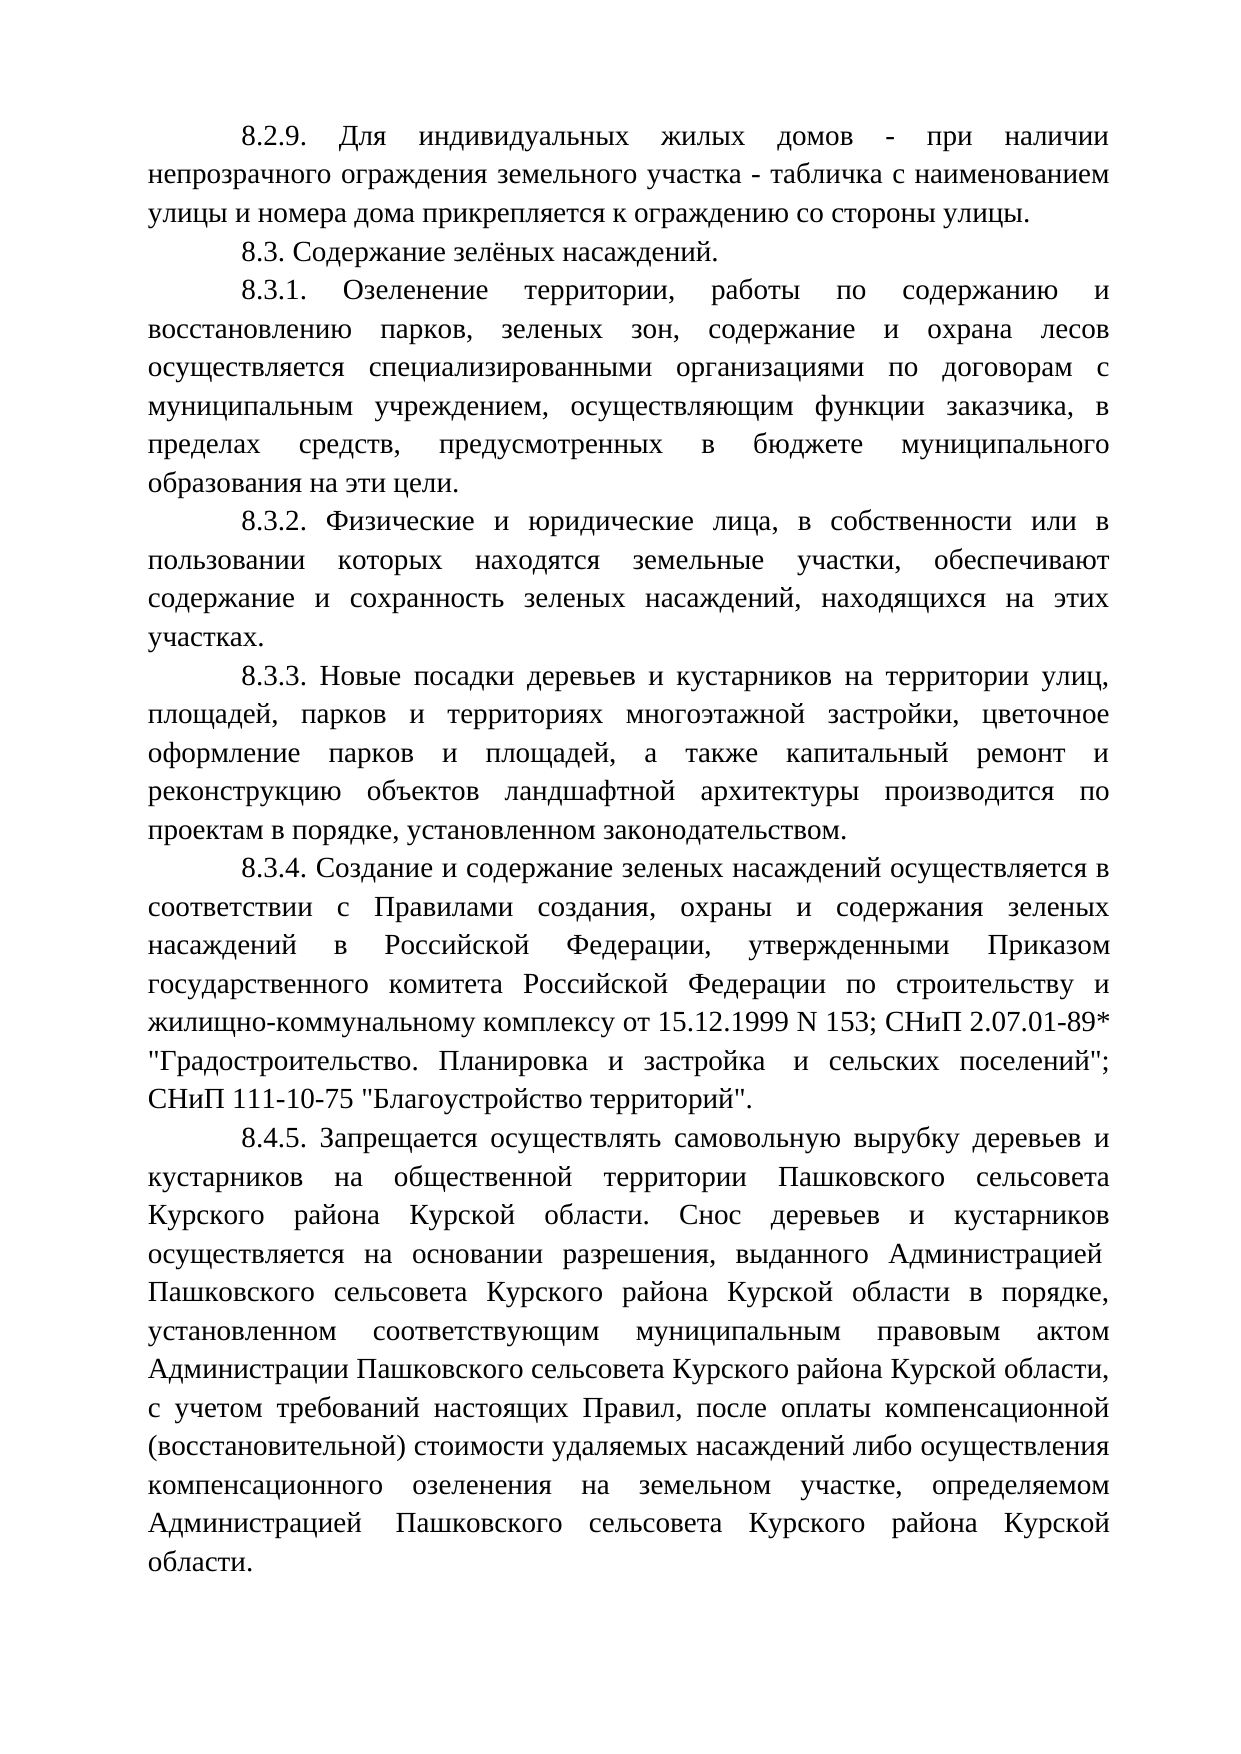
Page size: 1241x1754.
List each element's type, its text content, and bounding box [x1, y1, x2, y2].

text 8.3.3. Новые посадки деревьев и кустарников на территории улиц, площадей, парков и территориях многоэтажной застройки, цветочное оформление парков и площадей, а также капитальный ремонт и реконструкцию объектов ландшафтной архитектуры производится по проектам в порядке, установленном законодательством. [148, 658, 1110, 845]
text 8.4.5. Запрещается осуществлять самовольную вырубку деревьев и кустарников на общественной территории Пашковского сельсовета Курского района Курской области. Снос деревьев и кустарников осуществляется на основании разрешения, выданного Администрацией Пашковского сельсовета Курского района Курской области в порядке, установленном соответствующим муниципальным правовым актом Администрации Пашковского сельсовета Курского района Курской области, с учетом требований настоящих Правил, после оплаты компенсационной (восстановительной) стоимости удаляемых насаждений либо осуществления компенсационного озеленения на земельном участке, определяемом Администрацией Пашковского сельсовета Курского района Курской области. [148, 1120, 1110, 1578]
text 8.3.4. Создание и содержание зеленых насаждений осуществляется в соответствии с Правилами создания, охраны и содержания зеленых насаждений в Российской Федерации, утвержденными Приказом государственного комитета Российской Федерации по строительству и жилищно-коммунальному комплексу от 15.12.1999 N 153; СНиП 2.07.01-89* "Градостроительство. Планировка и застройка и сельских поселений"; СНиП 111-10-75 "Благоустройство территорий". [148, 850, 1110, 1115]
text 8.2.9. Для индивидуальных жилых домов - при наличии непрозрачного ограждения земельного участка - табличка с наименованием улицы и номера дома прикрепляется к ограждению со стороны улицы. [148, 118, 1110, 229]
text 8.3. Содержание зелёных насаждений. [148, 234, 1110, 267]
text 8.3.2. Физические и юридические лица, в собственности или в пользовании которых находятся земельные участки, обеспечивают содержание и сохранность зеленых насаждений, находящихся на этих участках. [148, 503, 1110, 653]
text 8.3.1. Озеленение территории, работы по содержанию и восстановлению парков, зеленых зон, содержание и охрана лесов осуществляется специализированными организациями по договорам с муниципальным учреждением, осуществляющим функции заказчика, в пределах средств, предусмотренных в бюджете муниципального образования на эти цели. [148, 272, 1110, 498]
